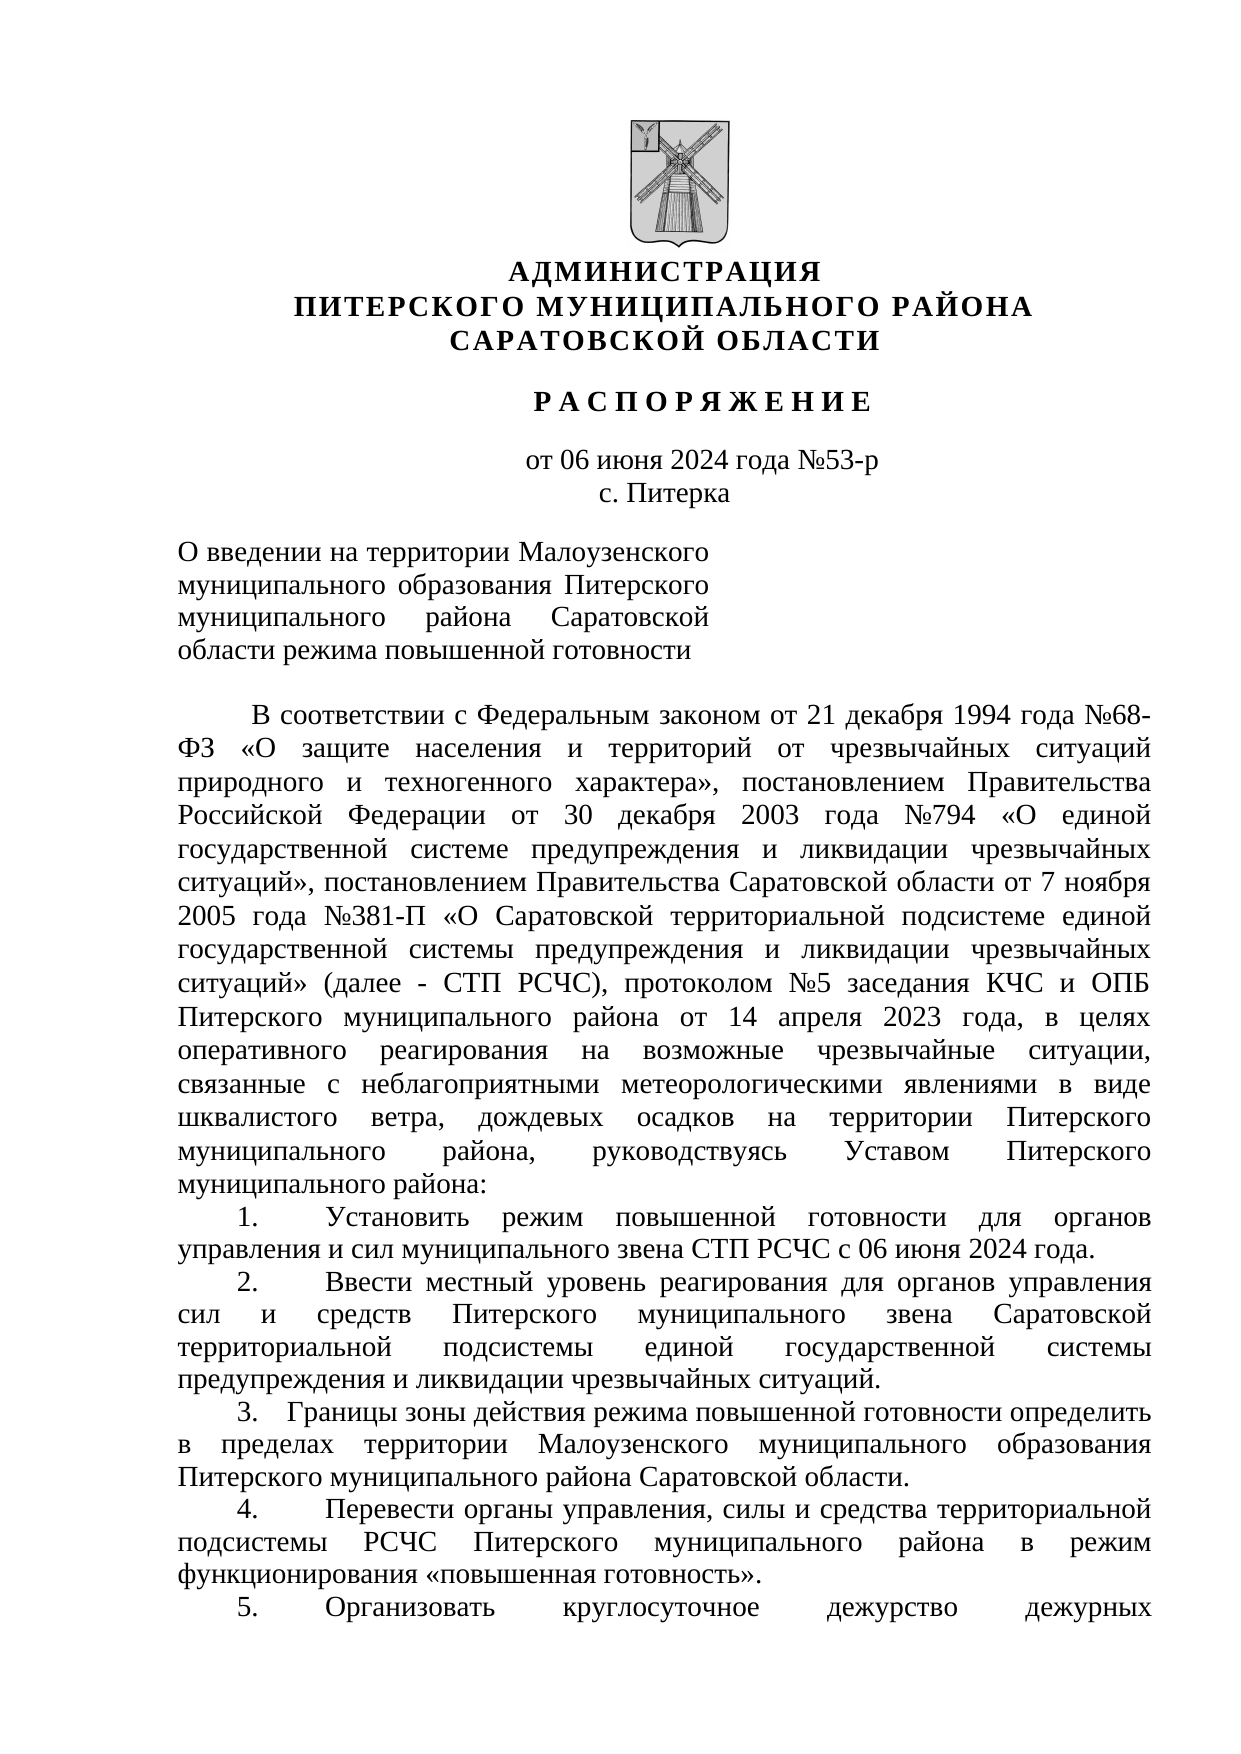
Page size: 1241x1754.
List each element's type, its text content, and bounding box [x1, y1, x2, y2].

text В соответствии с Федеральным законом от 21 декабря 1994 года №68-ФЗ «О защите населения и территорий от чрезвычайных ситуаций природного и техногенного характера», постановлением Правительства Российской Федерации от 30 декабря 2003 года №794 «О единой государственной системе предупреждения и ликвидации чрезвычайных ситуаций», постановлением Правительства Саратовской области от 7 ноября 2005 года №381-П «О Саратовской территориальной подсистеме единой государственной системы предупреждения и ликвидации чрезвычайных ситуаций» (далее - СТП РСЧС), протоколом №5 заседания КЧС и ОПБ Питерского муниципального района от 14 апреля 2023 года, в целях оперативного реагирования на возможные чрезвычайные ситуации, связанные с неблагоприятными метеорологическими явлениями в виде шквалистого ветра, дождевых осадков на территории Питерского муниципального района, руководствуясь Уставом Питерского муниципального района: [177, 697, 1152, 1200]
text АДМИНИСТРАЦИЯ [177, 118, 1152, 288]
text РАСПОРЯЖЕНИЕ [252, 390, 1152, 417]
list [177, 1590, 1152, 1622]
text О введении на территории Малоузенского муниципального образования Питерского муниципального района Саратовской области режима повышенной готовности [177, 536, 709, 666]
text ПИТЕРСКОГО МУНИЦИПАЛЬНОГО РАЙОНА САРАТОВСКОЙ ОБЛАСТИ [177, 289, 1152, 356]
list Границы зоны действия режима повышенной готовности определить в пределах территории Малоузенского муниципального образования Питерского муниципального района Саратовской области. [177, 1395, 1152, 1492]
text от 06 июня 2024 года №53-р [252, 448, 1152, 475]
list Перевести органы управления, силы и средства территориальной подсистемы РСЧС Питерского муниципального района в режим функционирования «повышенная готовность». [177, 1492, 1152, 1590]
text с. Питерка [177, 475, 1152, 508]
picture [627, 118, 732, 253]
list Установить режим повышенной готовности для органов управления и сил муниципального звена СТП РСЧС с 06 июня 2024 года. [177, 1200, 1152, 1265]
list Ввести местный уровень реагирования для органов управления сил и средств Питерского муниципального звена Саратовской территориальной подсистемы единой государственной системы предупреждения и ликвидации чрезвычайных ситуаций. [177, 1265, 1152, 1395]
